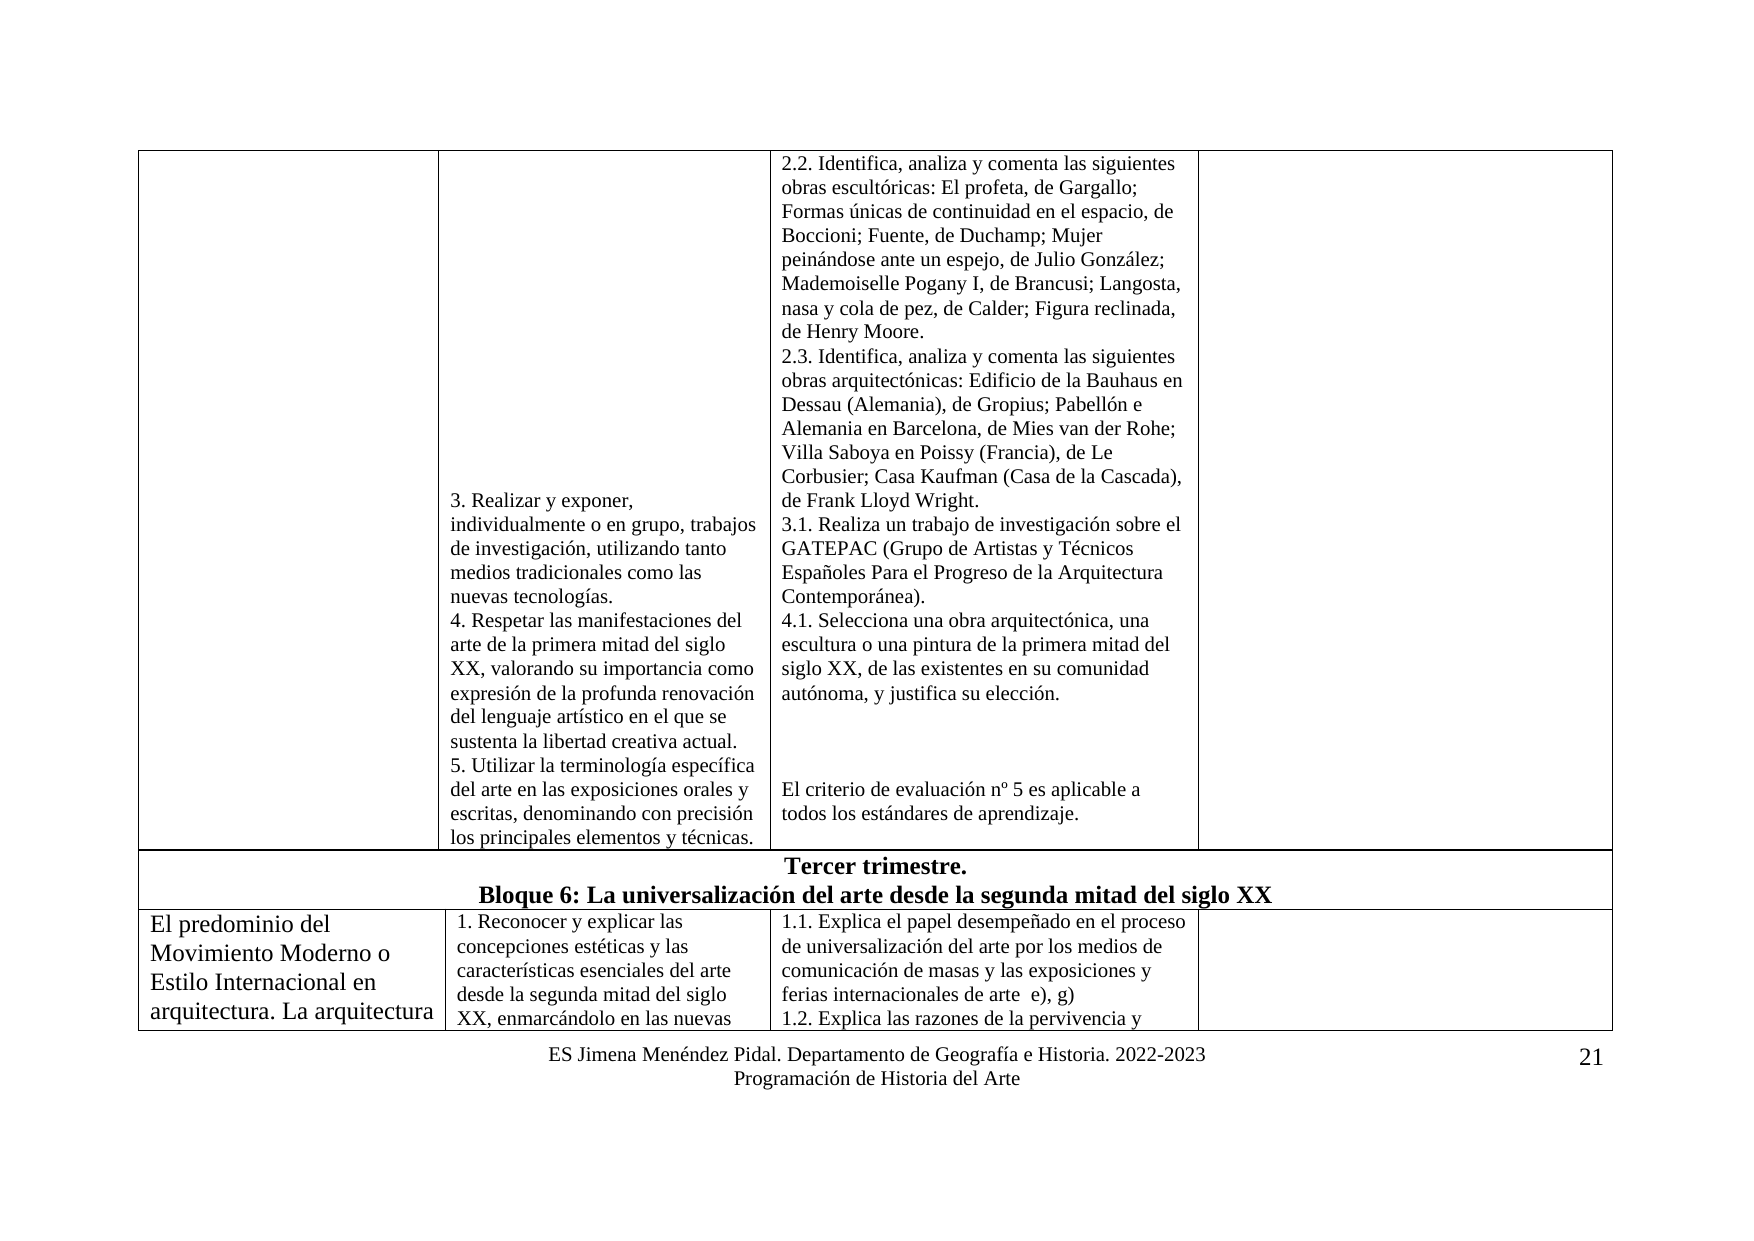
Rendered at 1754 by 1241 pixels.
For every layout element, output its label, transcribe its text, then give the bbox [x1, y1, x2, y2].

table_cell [439, 151, 770, 849]
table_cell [771, 151, 1198, 849]
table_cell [139, 151, 438, 849]
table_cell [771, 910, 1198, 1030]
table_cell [139, 910, 445, 1030]
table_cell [1199, 910, 1612, 1030]
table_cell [1199, 151, 1612, 849]
table_header Tercer trimestre. Bloque 6: La universalización del arte desde la segunda mitad del siglo XX [139, 851, 1612, 908]
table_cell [446, 910, 770, 1030]
